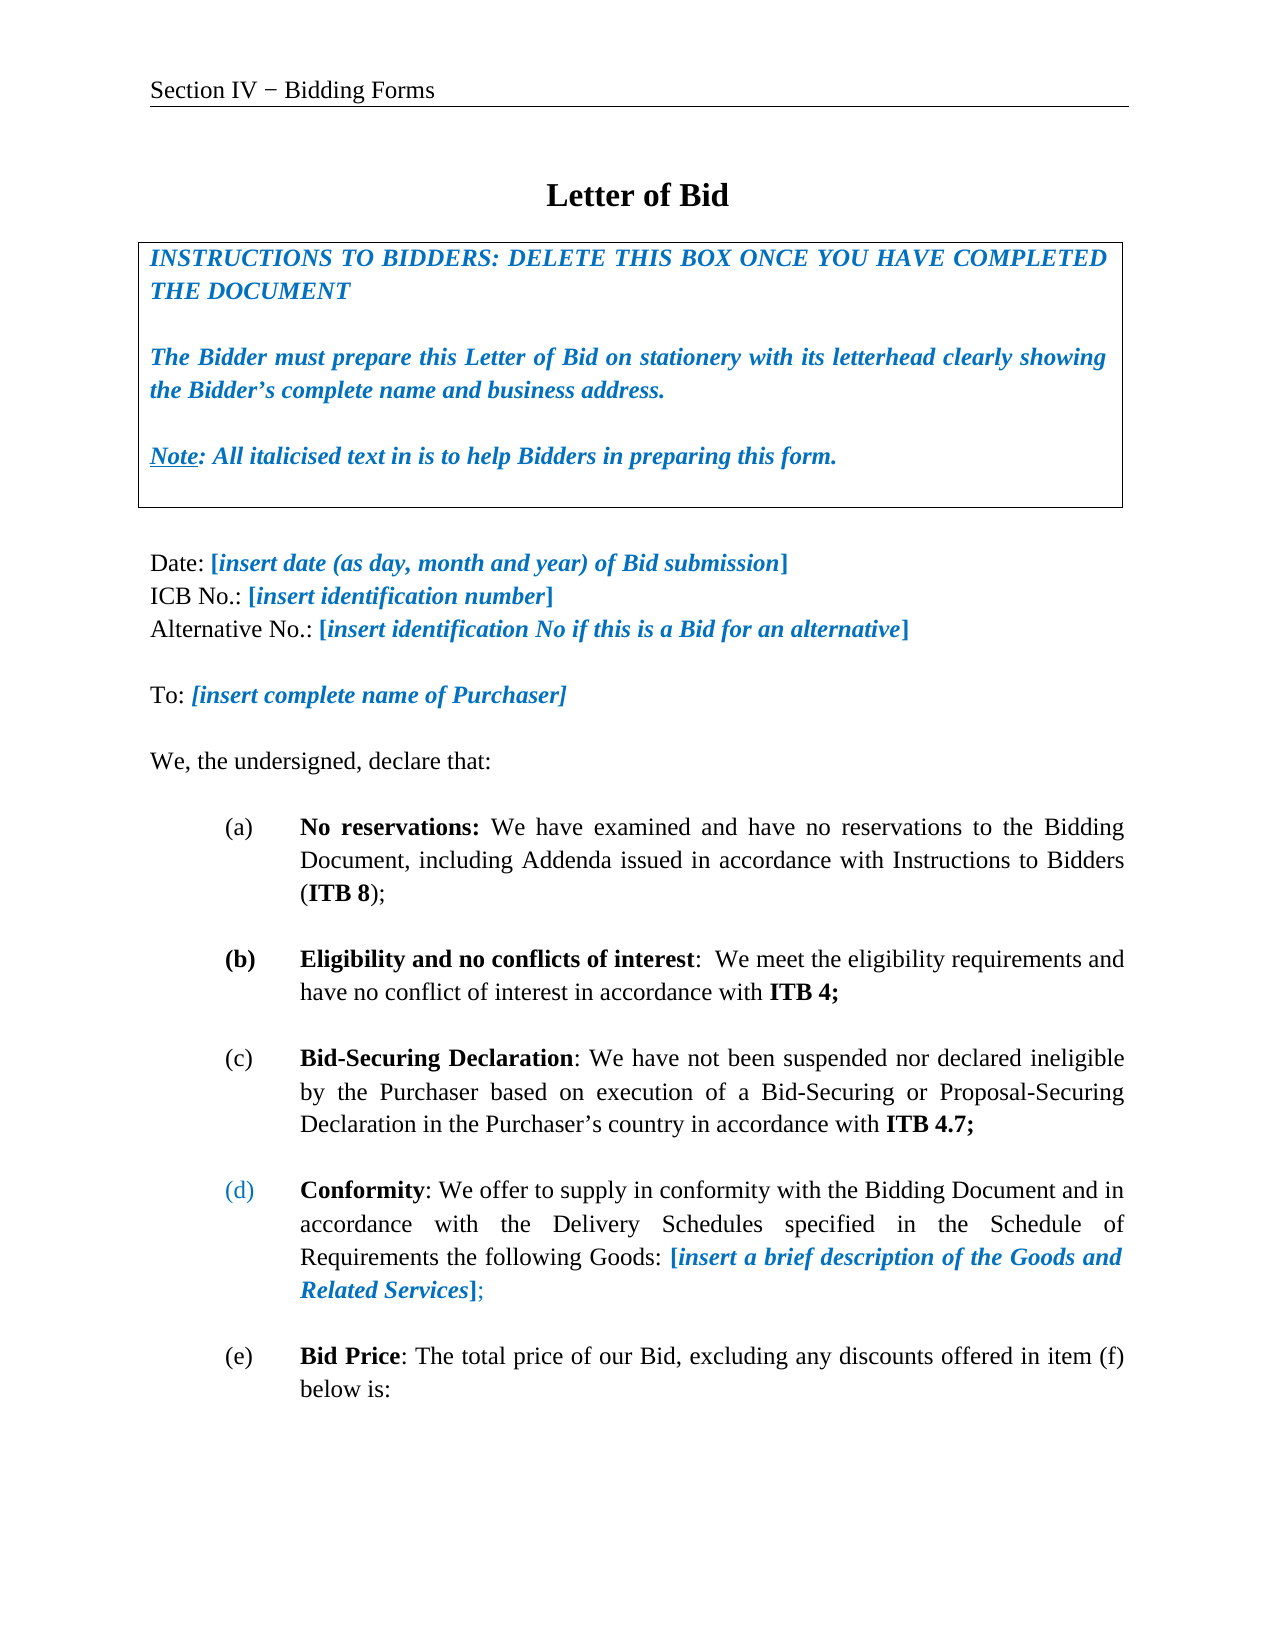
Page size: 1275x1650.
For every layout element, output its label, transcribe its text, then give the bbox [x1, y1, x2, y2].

subtitle Letter of Bid [150, 175, 1125, 213]
list Bid Price: The total price of our Bid, excluding any discounts offered in item (f) below is: [225, 1341, 1125, 1402]
table_header INSTRUCTIONS TO BIDDERS: DELETE THIS BOX ONCE YOU HAVE COMPLETED THE DOCUMENT The Bidder must prepare this Letter of Bid on stationery with its letterhead clearly showing the Bidder’s complete name and business address. Note: All italicised text in is to help Bidders in preparing this form. [139, 243, 1122, 507]
list No reservations: We have examined and have no reservations to the Bidding Document, including Addenda issued in accordance with Instructions to Bidders (ITB 8); [225, 812, 1125, 907]
list Eligibility and no conflicts of interest: We meet the eligibility requirements and have no conflict of interest in accordance with ITB 4; [225, 944, 1125, 1006]
text Date: [insert date (as day, month and year) of Bid submission] [150, 548, 1125, 577]
text ICB No.: [insert identification number] [150, 581, 1125, 610]
list Bid-Securing Declaration: We have not been suspended nor declared ineligible by the Purchaser based on execution of a Bid-Securing or Proposal-Securing Declaration in the Purchaser’s country in accordance with ITB 4.7; [225, 1043, 1125, 1138]
list Conformity: We offer to supply in conformity with the Bidding Document and in accordance with the Delivery Schedules specified in the Schedule of Requirements the following Goods: [insert a brief description of the Goods and Related Services]; [225, 1176, 1125, 1303]
text Alternative No.: [insert identification No if this is a Bid for an alternative] [150, 614, 1125, 643]
text We, the undersigned, declare that: [150, 746, 1125, 775]
text To: [insert complete name of Purchaser] [150, 680, 1125, 709]
